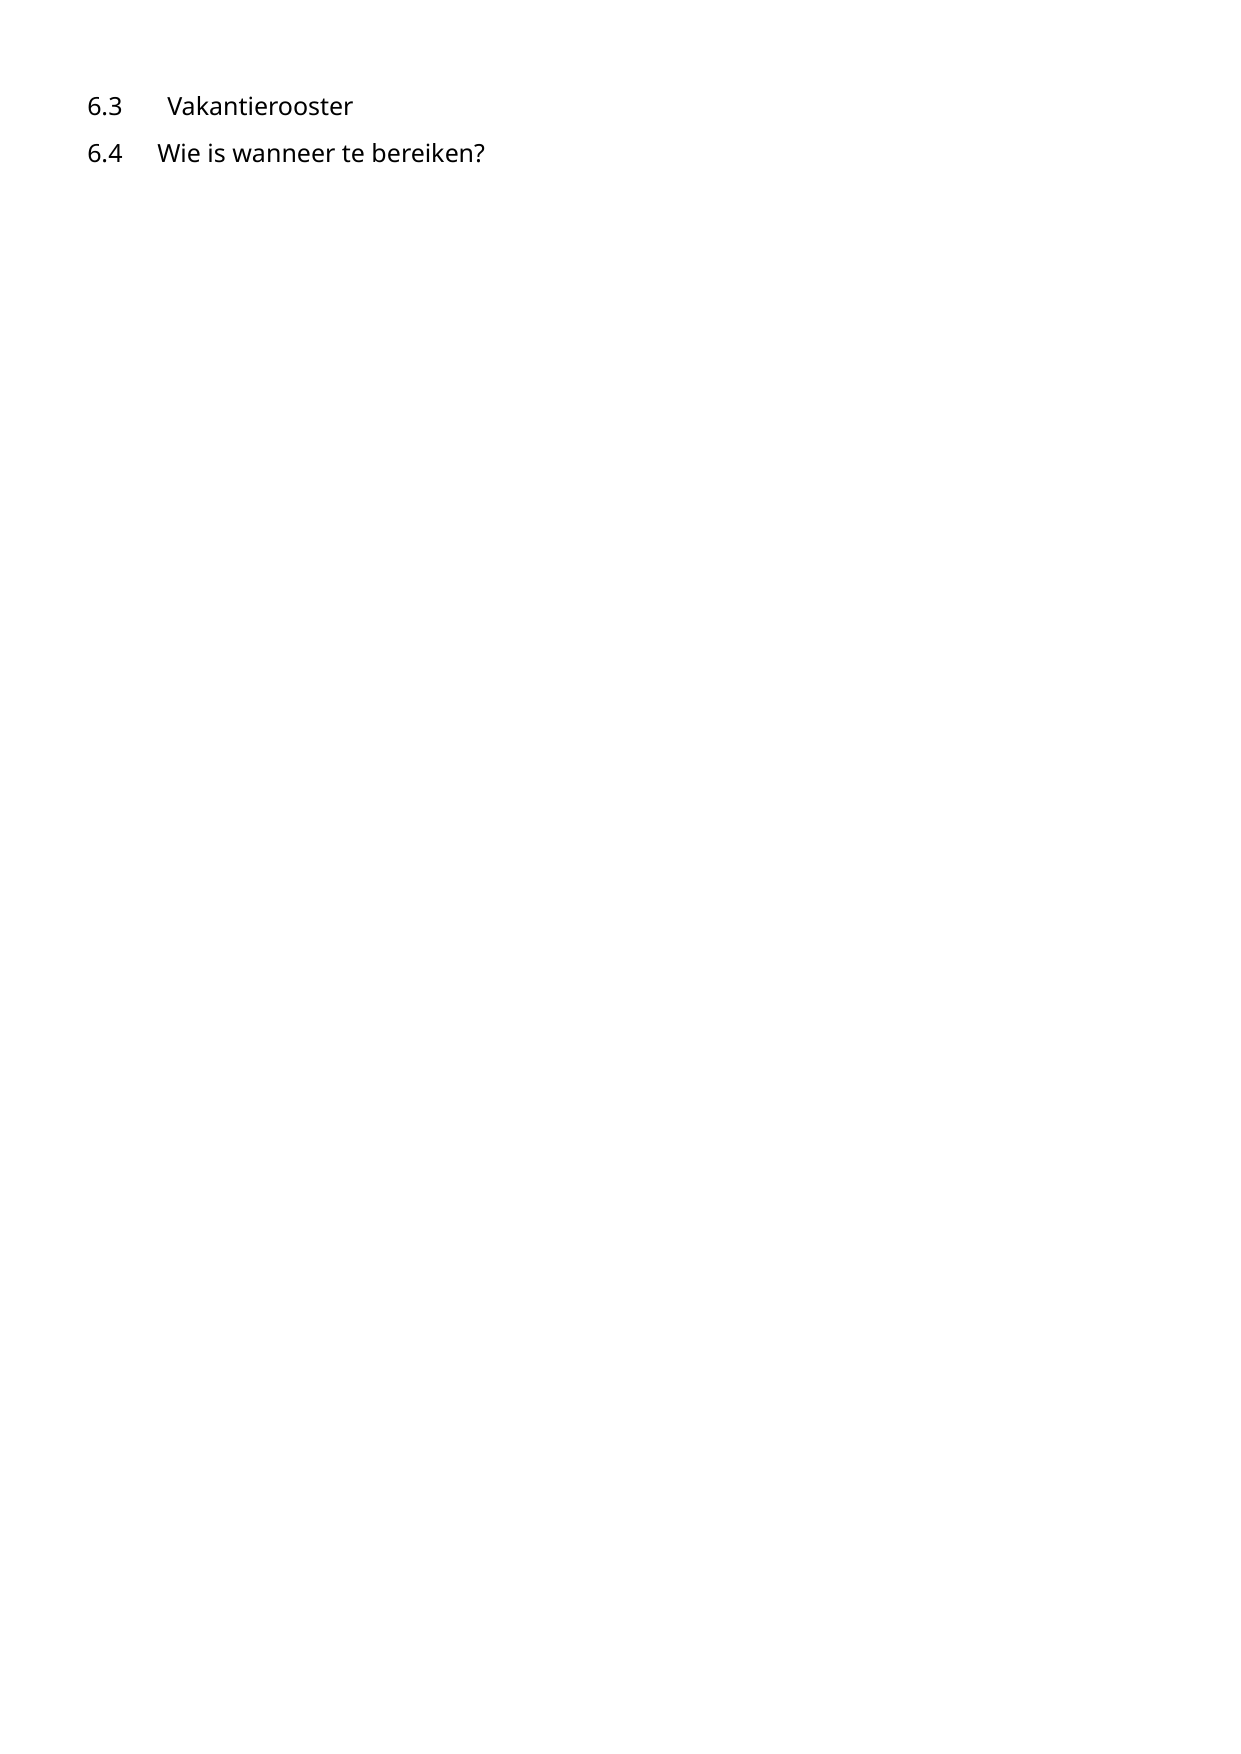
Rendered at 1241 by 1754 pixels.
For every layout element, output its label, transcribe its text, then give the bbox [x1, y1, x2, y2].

text 6.4 Wie is wanneer te bereiken? [87, 136, 1097, 170]
text 6.3 Vakantierooster [87, 88, 1097, 123]
